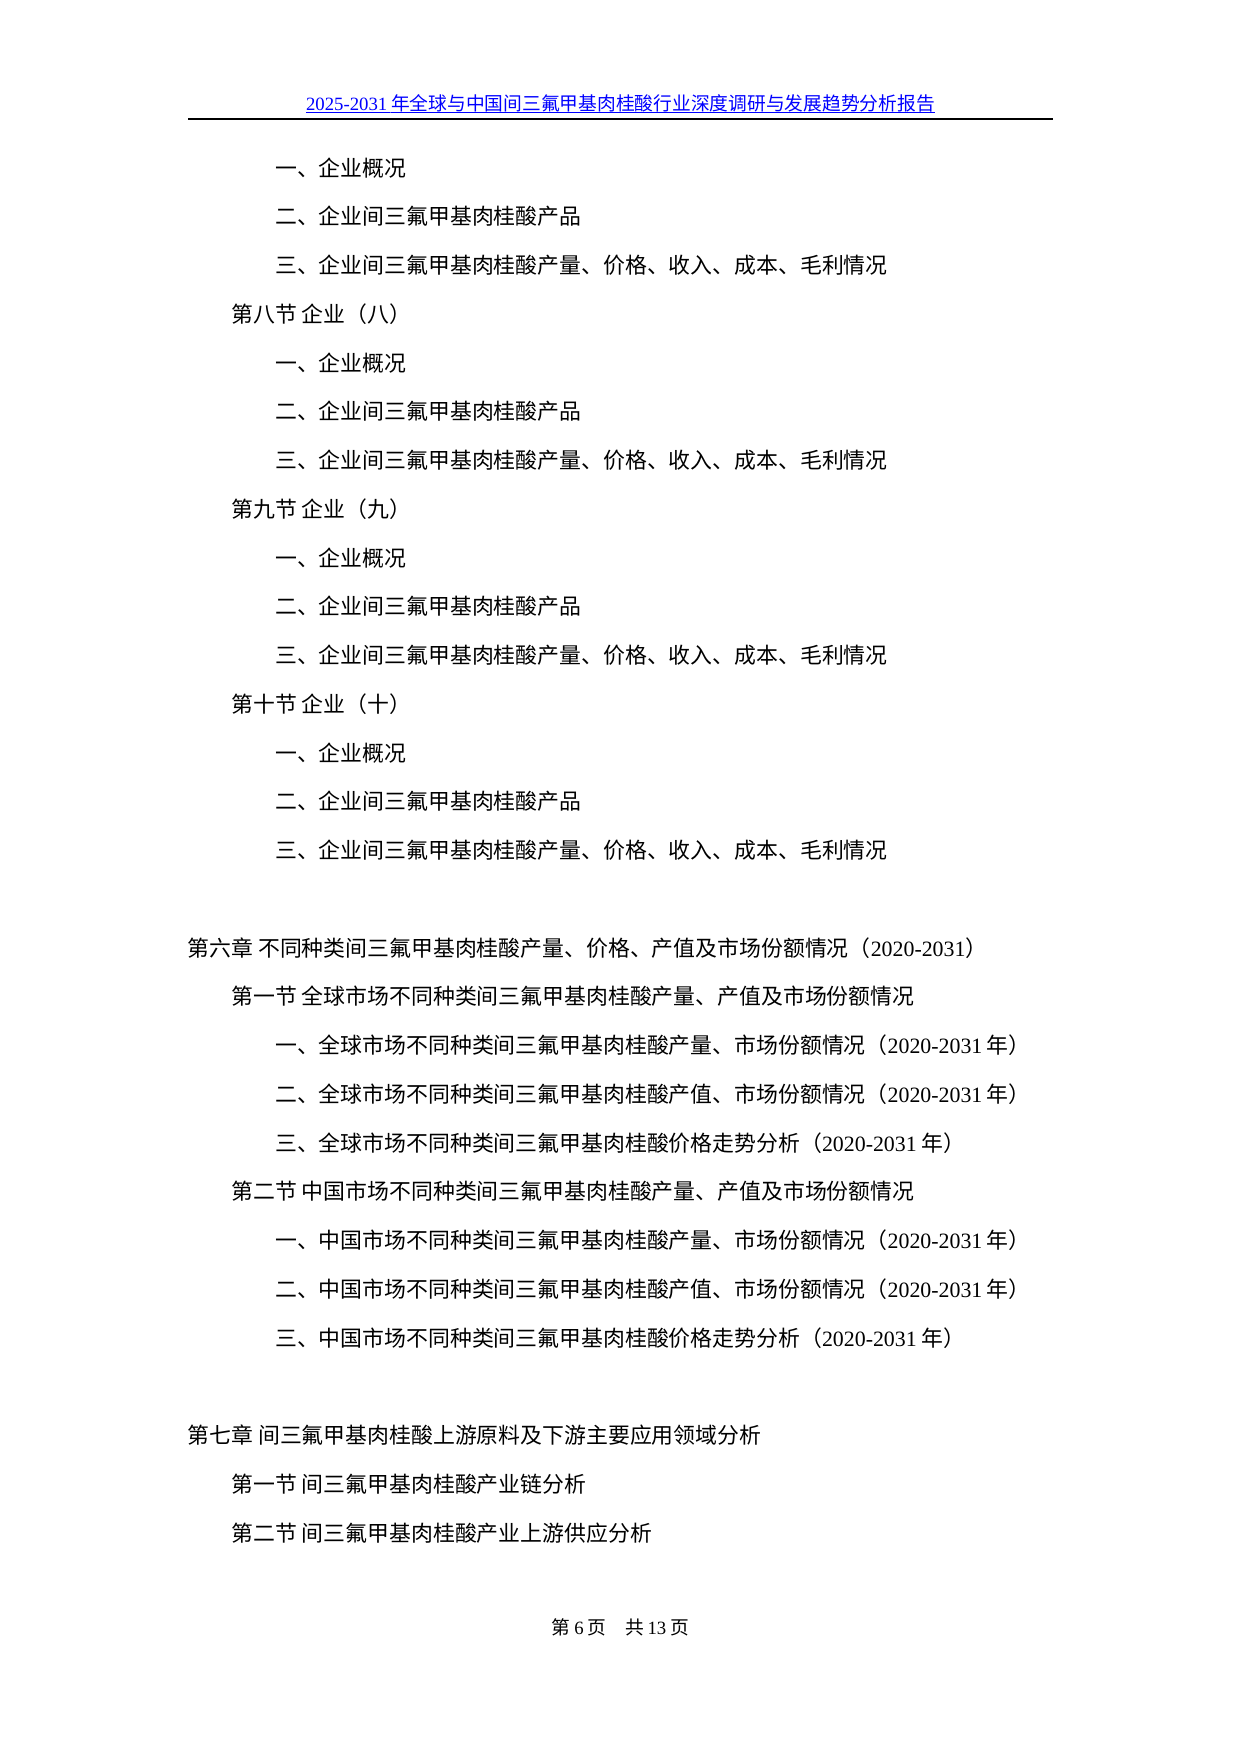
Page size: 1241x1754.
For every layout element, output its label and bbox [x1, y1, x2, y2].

text [187, 150, 1053, 1548]
